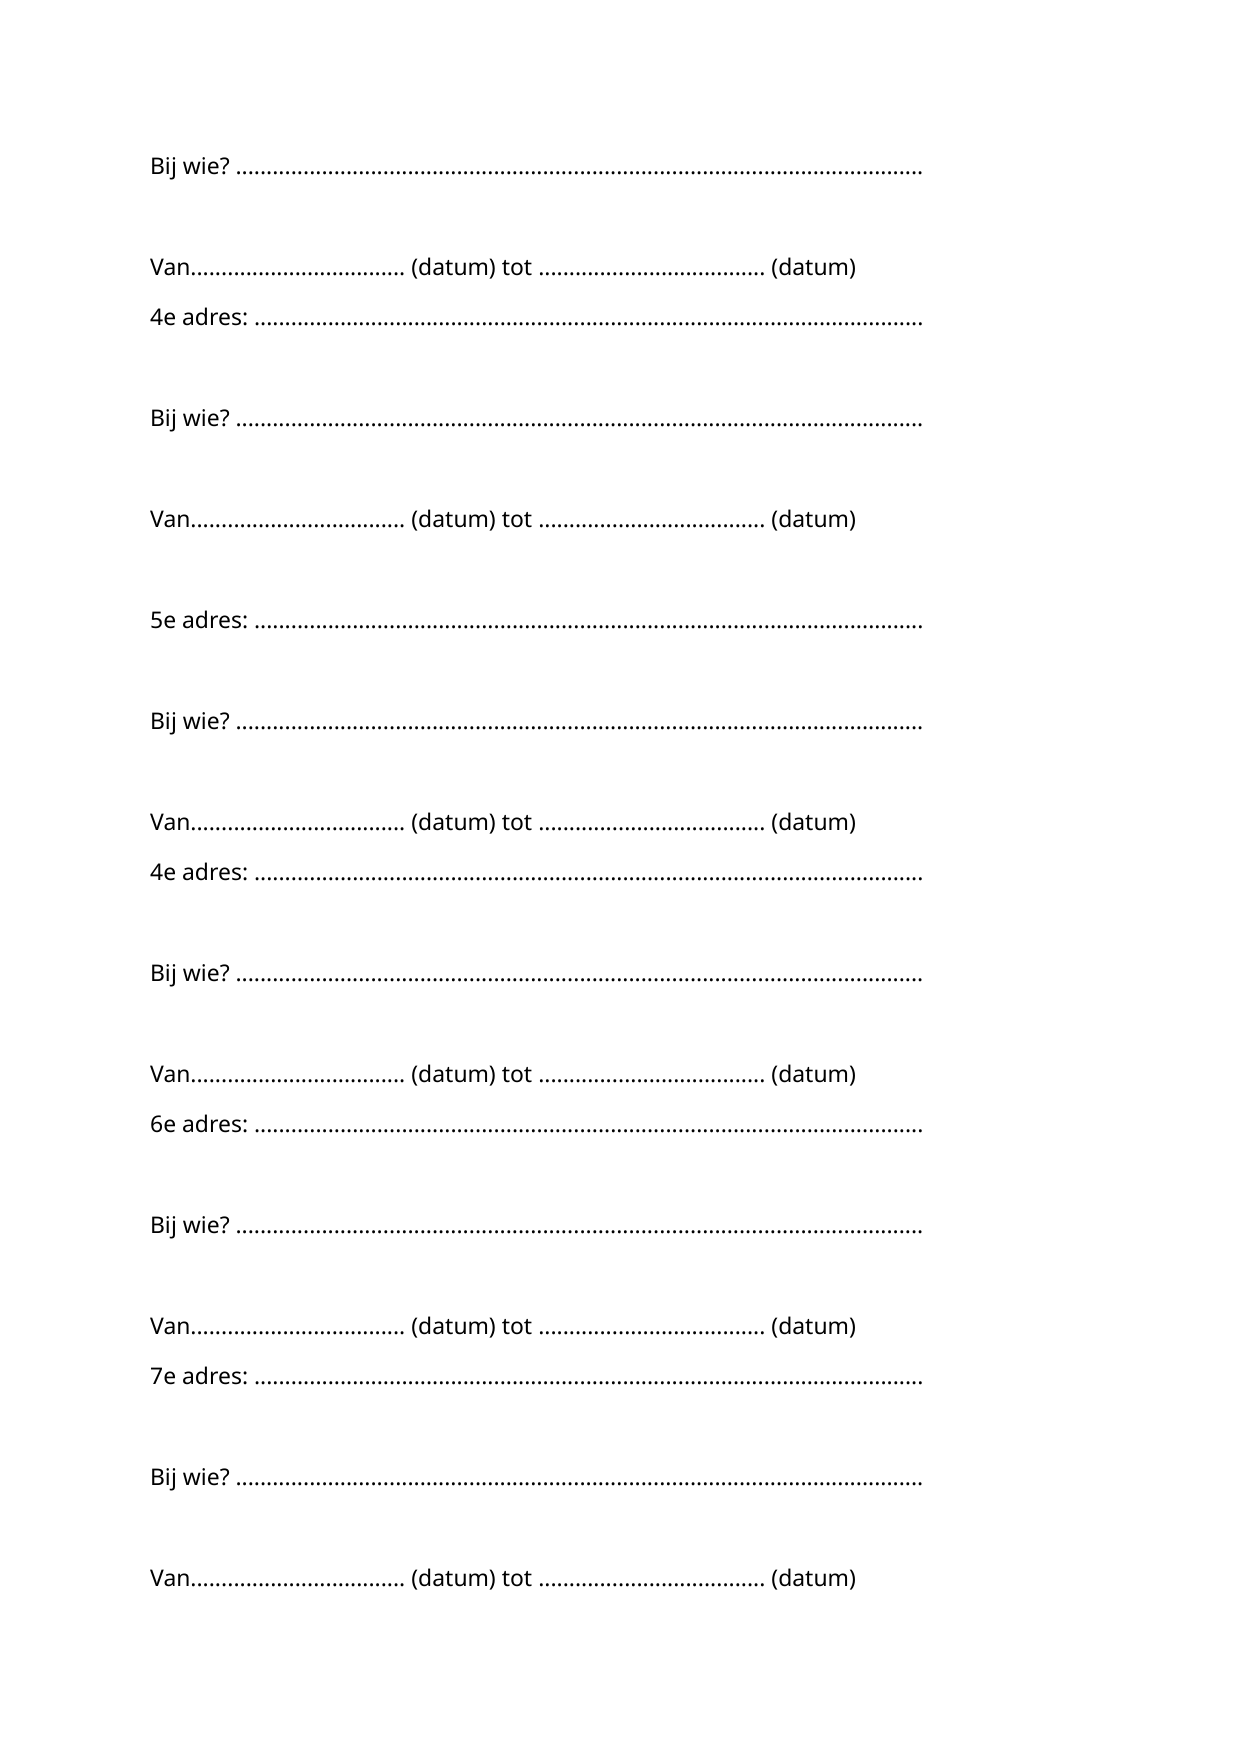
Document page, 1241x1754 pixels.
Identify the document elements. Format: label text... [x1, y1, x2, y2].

text 5e adres: ............................................................................................................. [150, 604, 1090, 635]
text Bij wie? ................................................................................................................ [150, 150, 1090, 181]
text Bij wie? ................................................................................................................ [150, 957, 1090, 988]
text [150, 251, 1090, 282]
text 6e adres: ............................................................................................................. [150, 1108, 1090, 1139]
text Bij wie? ................................................................................................................ [150, 704, 1090, 736]
text Van................................... (datum) tot ..................................... (datum) [150, 1562, 1090, 1593]
text 4e adres: ............................................................................................................. [150, 301, 1090, 332]
text 4e adres: ............................................................................................................. [150, 856, 1090, 887]
text Van................................... (datum) tot ..................................... (datum) [150, 503, 1090, 534]
text Bij wie? ................................................................................................................ [150, 1209, 1090, 1240]
text Van................................... (datum) tot ..................................... (datum) [150, 1057, 1090, 1089]
text Bij wie? ................................................................................................................ [150, 402, 1090, 433]
text Van................................... (datum) tot ..................................... (datum) [150, 805, 1090, 837]
text Van................................... (datum) tot ..................................... (datum) [150, 1309, 1090, 1341]
text Bij wie? ................................................................................................................ [150, 1461, 1090, 1492]
text 7e adres: ............................................................................................................. [150, 1360, 1090, 1391]
